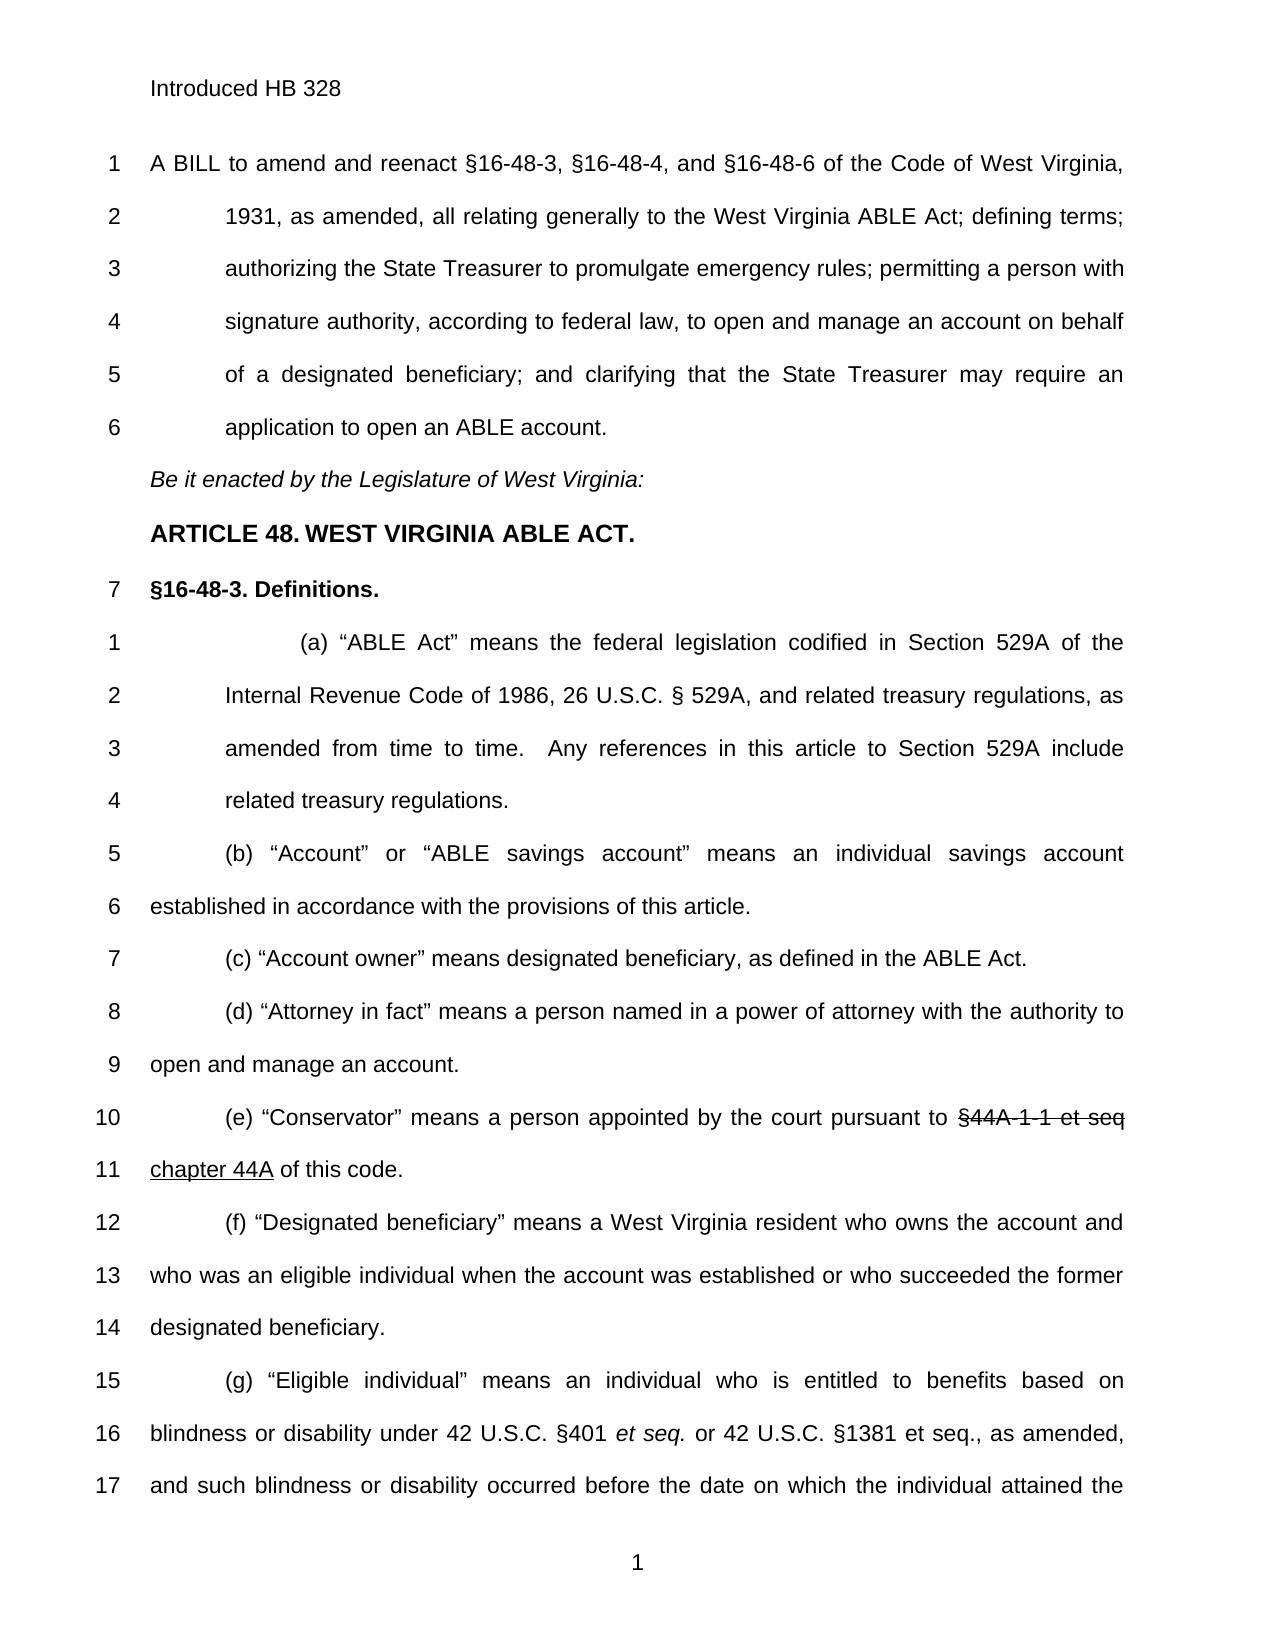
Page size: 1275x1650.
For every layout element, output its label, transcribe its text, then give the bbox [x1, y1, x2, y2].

text Be it enacted by the Legislature of West Virginia: [150, 466, 1125, 493]
title A BILL to amend and reenact §16-48-3, §16-48-4, and §16-48-6 of the Code of West Virginia, 1931, as amended, all relating generally to the West Virginia ABLE Act; defining terms; authorizing the State Treasurer to promulgate emergency rules; permitting a person with signature authority, according to federal law, to open and manage an account on behalf of a designated beneficiary; and clarifying that the State Treasurer may require an application to open an ABLE account. [150, 150, 1125, 440]
text (b) “Account” or “ABLE savings account” means an individual savings account established in accordance with the provisions of this article. [150, 840, 1125, 919]
text (e) “Conservator” means a person appointed by the court pursuant to §44A-1-1 et seq chapter 44A of this code. [150, 1103, 1125, 1183]
subtitle ARTICLE 48. WEST VIRGINIA ABLE ACT. [150, 519, 1125, 548]
text (f) “Designated beneficiary” means a West Virginia resident who owns the account and who was an eligible individual when the account was established or who succeeded the former designated beneficiary. [150, 1209, 1125, 1341]
text §16-48-3. Definitions. [150, 576, 1125, 603]
text (a) “ABLE Act” means the federal legislation codified in Section 529A of the Internal Revenue Code of 1986, 26 U.S.C. § 529A, and related treasury regulations, as amended from time to time. Any references in this article to Section 529A include related treasury regulations. [225, 629, 1125, 814]
text (d) “Attorney in fact” means a person named in a power of attorney with the authority to open and manage an account. [150, 998, 1125, 1077]
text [150, 1367, 1125, 1499]
text (c) “Account owner” means designated beneficiary, as defined in the ABLE Act. [150, 945, 1125, 972]
